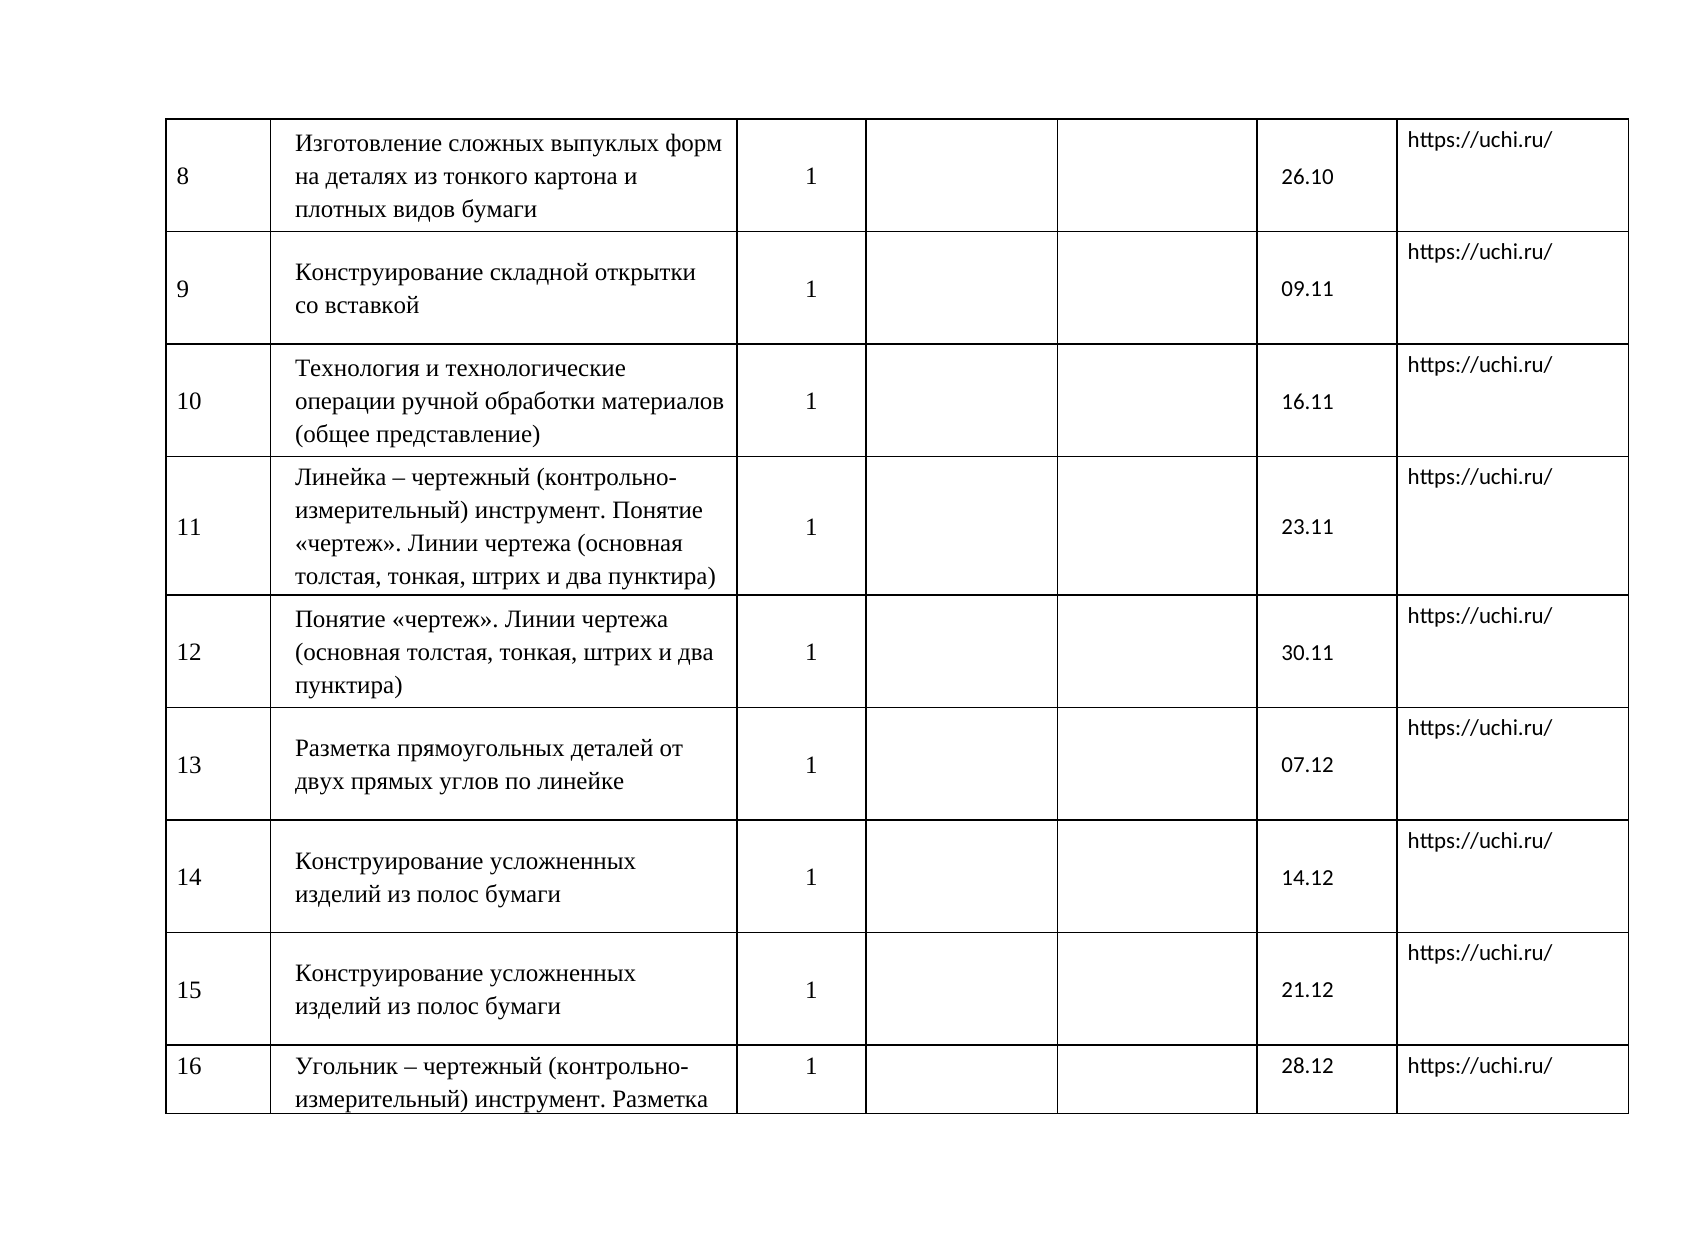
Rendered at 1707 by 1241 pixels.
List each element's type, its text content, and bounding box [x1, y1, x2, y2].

table_cell Линейка – чертежный (контрольно-измерительный) инструмент. Понятие «чертеж». Линии чертежа (основная толстая, тонкая, штрих и два пунктира) [271, 457, 736, 594]
table_cell [1058, 1046, 1256, 1113]
table_cell [867, 596, 1057, 707]
table_cell 9 [167, 232, 270, 343]
table_cell [867, 232, 1057, 343]
table_cell 1 [738, 596, 865, 707]
table_cell Понятие «чертеж». Линии чертежа (основная толстая, тонкая, штрих и два пунктира) [271, 596, 736, 707]
table_cell https://uchi.ru/ [1398, 120, 1628, 231]
table_cell 1 [738, 120, 865, 231]
table_cell [1058, 457, 1256, 594]
table_cell 16.11 [1258, 345, 1396, 456]
table_cell Разметка прямоугольных деталей от двух прямых углов по линейке [271, 708, 736, 819]
table_cell [1058, 120, 1256, 231]
table_cell 14 [167, 821, 270, 932]
table_cell https://uchi.ru/ [1398, 596, 1628, 707]
table_cell https://uchi.ru/ [1398, 232, 1628, 343]
table_cell 26.10 [1258, 120, 1396, 231]
table_cell Изготовление сложных выпуклых форм на деталях из тонкого картона и плотных видов бумаги [271, 120, 736, 231]
table_cell 11 [167, 457, 270, 594]
table_cell 28.12 [1258, 1046, 1396, 1113]
table_cell 14.12 [1258, 821, 1396, 932]
table_cell [1058, 232, 1256, 343]
table_cell 15 [167, 933, 270, 1044]
table_cell 16 [167, 1046, 270, 1113]
table_cell [867, 457, 1057, 594]
table_cell [1058, 345, 1256, 456]
table_cell [1058, 821, 1256, 932]
table_cell 07.12 [1258, 708, 1396, 819]
table_cell [1058, 708, 1256, 819]
table_cell 09.11 [1258, 232, 1396, 343]
table_cell [867, 821, 1057, 932]
table_cell 8 [167, 120, 270, 231]
table_cell https://uchi.ru/ [1398, 457, 1628, 594]
table_cell https://uchi.ru/ [1398, 1046, 1628, 1113]
table_cell 12 [167, 596, 270, 707]
table_cell [867, 933, 1057, 1044]
table_cell [867, 1046, 1057, 1113]
table_cell 1 [738, 457, 865, 594]
table_cell Конструирование складной открытки со вставкой [271, 232, 736, 343]
table_cell 1 [738, 1046, 865, 1113]
table_cell 1 [738, 933, 865, 1044]
table_cell [867, 345, 1057, 456]
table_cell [271, 1046, 736, 1113]
table_cell 10 [167, 345, 270, 456]
table_cell Конструирование усложненных изделий из полос бумаги [271, 821, 736, 932]
table_cell 30.11 [1258, 596, 1396, 707]
table_cell 1 [738, 345, 865, 456]
table_cell 23.11 [1258, 457, 1396, 594]
table_cell https://uchi.ru/ [1398, 821, 1628, 932]
table_cell [867, 120, 1057, 231]
table_cell https://uchi.ru/ [1398, 933, 1628, 1044]
table_cell 1 [738, 821, 865, 932]
table_cell 1 [738, 232, 865, 343]
table_cell https://uchi.ru/ [1398, 345, 1628, 456]
table_cell 21.12 [1258, 933, 1396, 1044]
table_cell [1058, 596, 1256, 707]
table_cell [1058, 933, 1256, 1044]
table_cell 13 [167, 708, 270, 819]
table_cell 1 [738, 708, 865, 819]
table_cell https://uchi.ru/ [1398, 708, 1628, 819]
table_cell Технология и технологические операции ручной обработки материалов (общее представление) [271, 345, 736, 456]
table_cell Конструирование усложненных изделий из полос бумаги [271, 933, 736, 1044]
table_cell [867, 708, 1057, 819]
